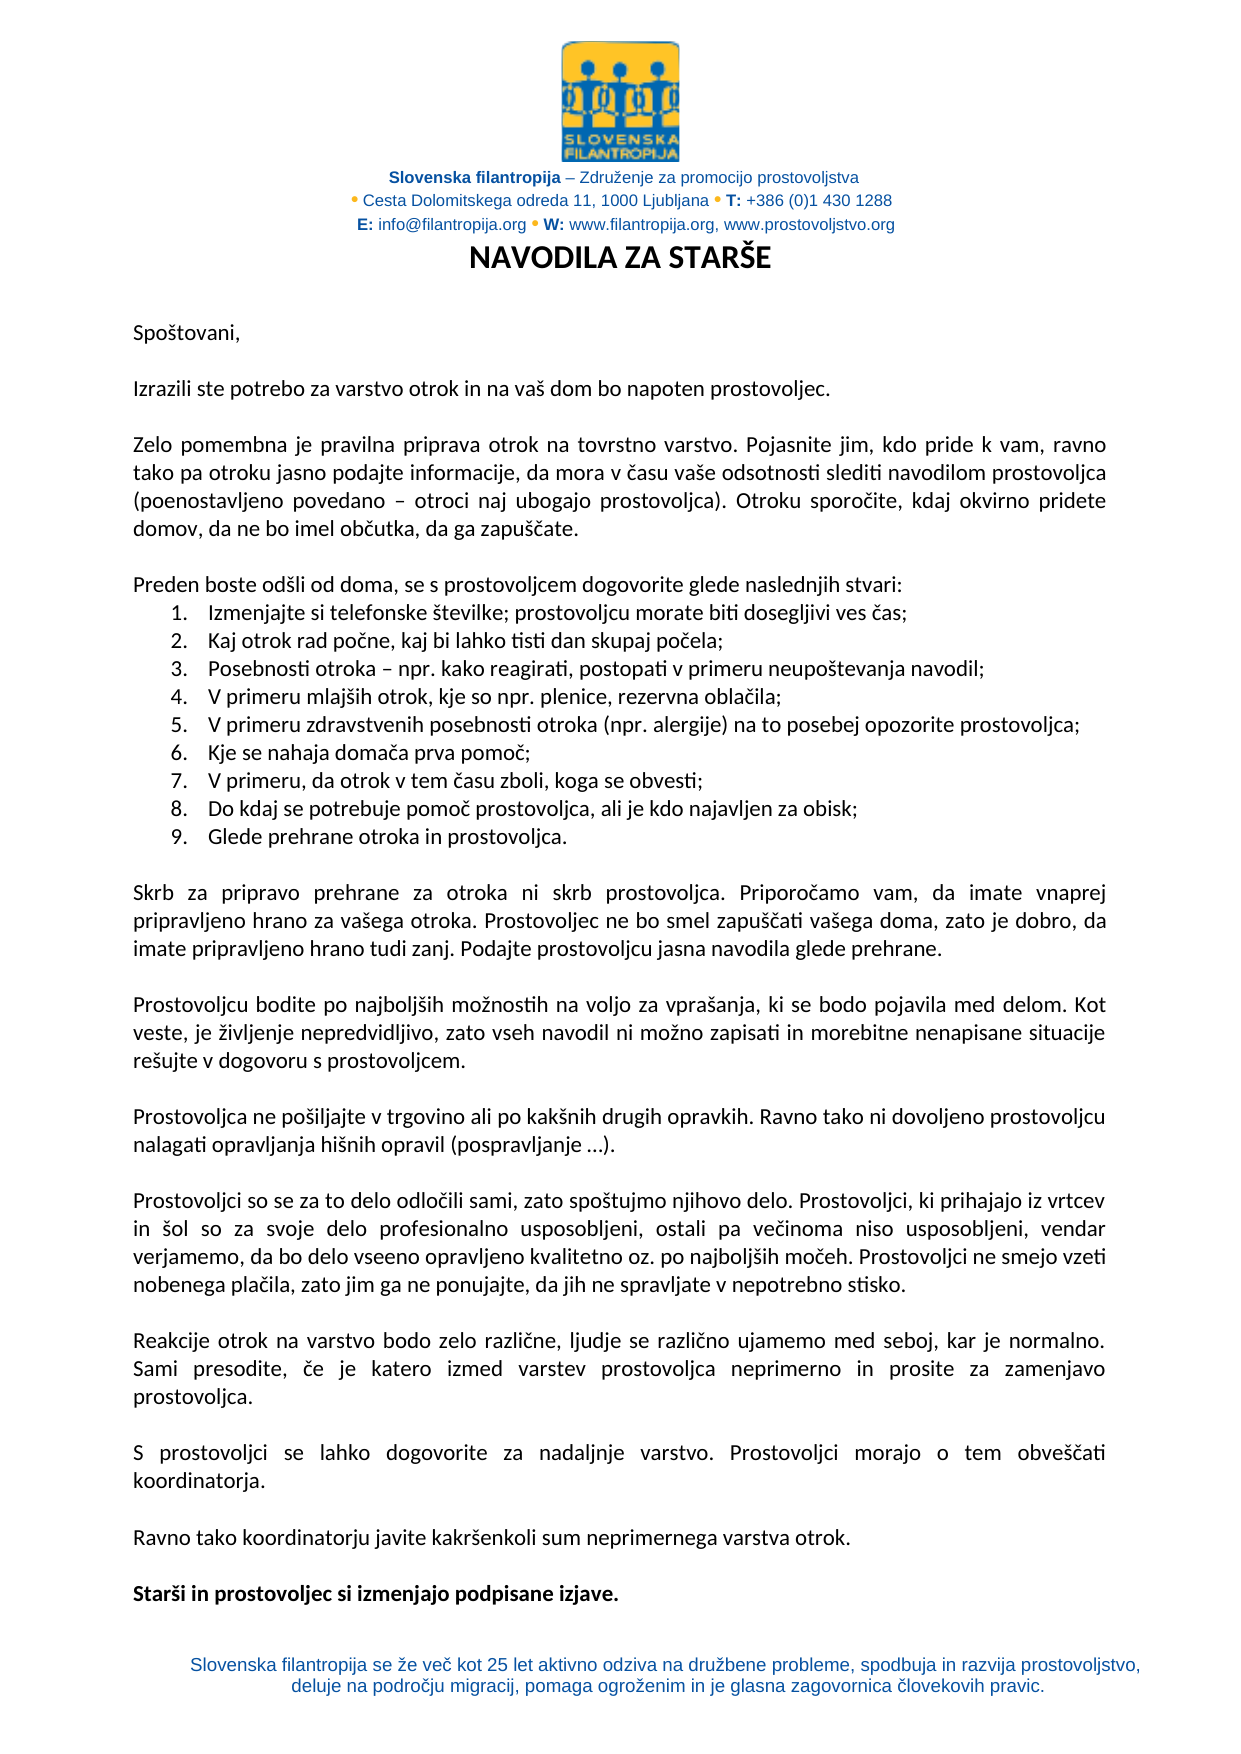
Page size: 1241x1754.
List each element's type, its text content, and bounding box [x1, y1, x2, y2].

list Kaj otrok rad počne, kaj bi lahko tisti dan skupaj počela; [170, 626, 1108, 654]
text Zelo pomembna je pravilna priprava otrok na tovrstno varstvo. Pojasnite jim, kdo pride k vam, ravno tako pa otroku jasno podajte informacije, da mora v času vaše odsotnosti slediti navodilom prostovoljca (poenostavljeno povedano – otroci naj ubogajo prostovoljca). Otroku sporočite, kdaj okvirno pridete domov, da ne bo imel občutka, da ga zapuščate. [133, 430, 1108, 542]
text Prostovoljcu bodite po najboljših možnostih na voljo za vprašanja, ki se bodo pojavila med delom. Kot veste, je življenje nepredvidljivo, zato vseh navodil ni možno zapisati in morebitne nenapisane situacije rešujte v dogovoru s prostovoljcem. [133, 990, 1108, 1074]
text Preden boste odšli od doma, se s prostovoljcem dogovorite glede naslednjih stvari: [133, 570, 1108, 598]
text Reakcije otrok na varstvo bodo zelo različne, ljudje se različno ujamemo med seboj, kar je normalno. Sami presodite, če je katero izmed varstev prostovoljca neprimerno in prosite za zamenjavo prostovoljca. [133, 1326, 1108, 1411]
text Izrazili ste potrebo za varstvo otrok in na vaš dom bo napoten prostovoljec. [133, 374, 1108, 402]
text Spoštovani, [133, 318, 1108, 346]
text S prostovoljci se lahko dogovorite za nadaljnje varstvo. Prostovoljci morajo o tem obveščati koordinatorja. [133, 1438, 1108, 1494]
text Ravno tako koordinatorju javite kakršenkoli sum neprimernega varstva otrok. [133, 1523, 1108, 1551]
text Starši in prostovoljec si izmenjajo podpisane izjave. [133, 1579, 1108, 1607]
text Prostovoljci so se za to delo odločili sami, zato spoštujmo njihovo delo. Prostovoljci, ki prihajajo iz vrtcev in šol so za svoje delo profesionalno usposobljeni, ostali pa večinoma niso usposobljeni, vendar verjamemo, da bo delo vseeno opravljeno kvalitetno oz. po najboljših močeh. Prostovoljci ne smejo vzeti nobenega plačila, zato jim ga ne ponujajte, da jih ne spravljate v nepotrebno stisko. [133, 1186, 1108, 1298]
list Glede prehrane otroka in prostovoljca. [170, 822, 1108, 850]
text Prostovoljca ne pošiljajte v trgovino ali po kakšnih drugih opravkih. Ravno tako ni dovoljeno prostovoljcu nalagati opravljanja hišnih opravil (pospravljanje …). [133, 1102, 1108, 1158]
text Skrb za pripravo prehrane za otroka ni skrb prostovoljca. Priporočamo vam, da imate vnaprej pripravljeno hrano za vašega otroka. Prostovoljec ne bo smel zapuščati vašega doma, zato je dobro, da imate pripravljeno hrano tudi zanj. Podajte prostovoljcu jasna navodila glede prehrane. [133, 878, 1108, 962]
list Izmenjajte si telefonske številke; prostovoljcu morate biti dosegljivi ves čas; [170, 598, 1108, 626]
text NAVODILA ZA STARŠE [133, 236, 1108, 277]
list V primeru zdravstvenih posebnosti otroka (npr. alergije) na to posebej opozorite prostovoljca; [170, 710, 1108, 738]
list Posebnosti otroka – npr. kako reagirati, postopati v primeru neupoštevanja navodil; [170, 654, 1108, 682]
list Do kdaj se potrebuje pomoč prostovoljca, ali je kdo najavljen za obisk; [170, 794, 1108, 822]
list V primeru, da otrok v tem času zboli, koga se obvesti; [170, 766, 1108, 794]
list V primeru mlajših otrok, kje so npr. plenice, rezervna oblačila; [170, 682, 1108, 710]
list Kje se nahaja domača prva pomoč; [170, 738, 1108, 766]
